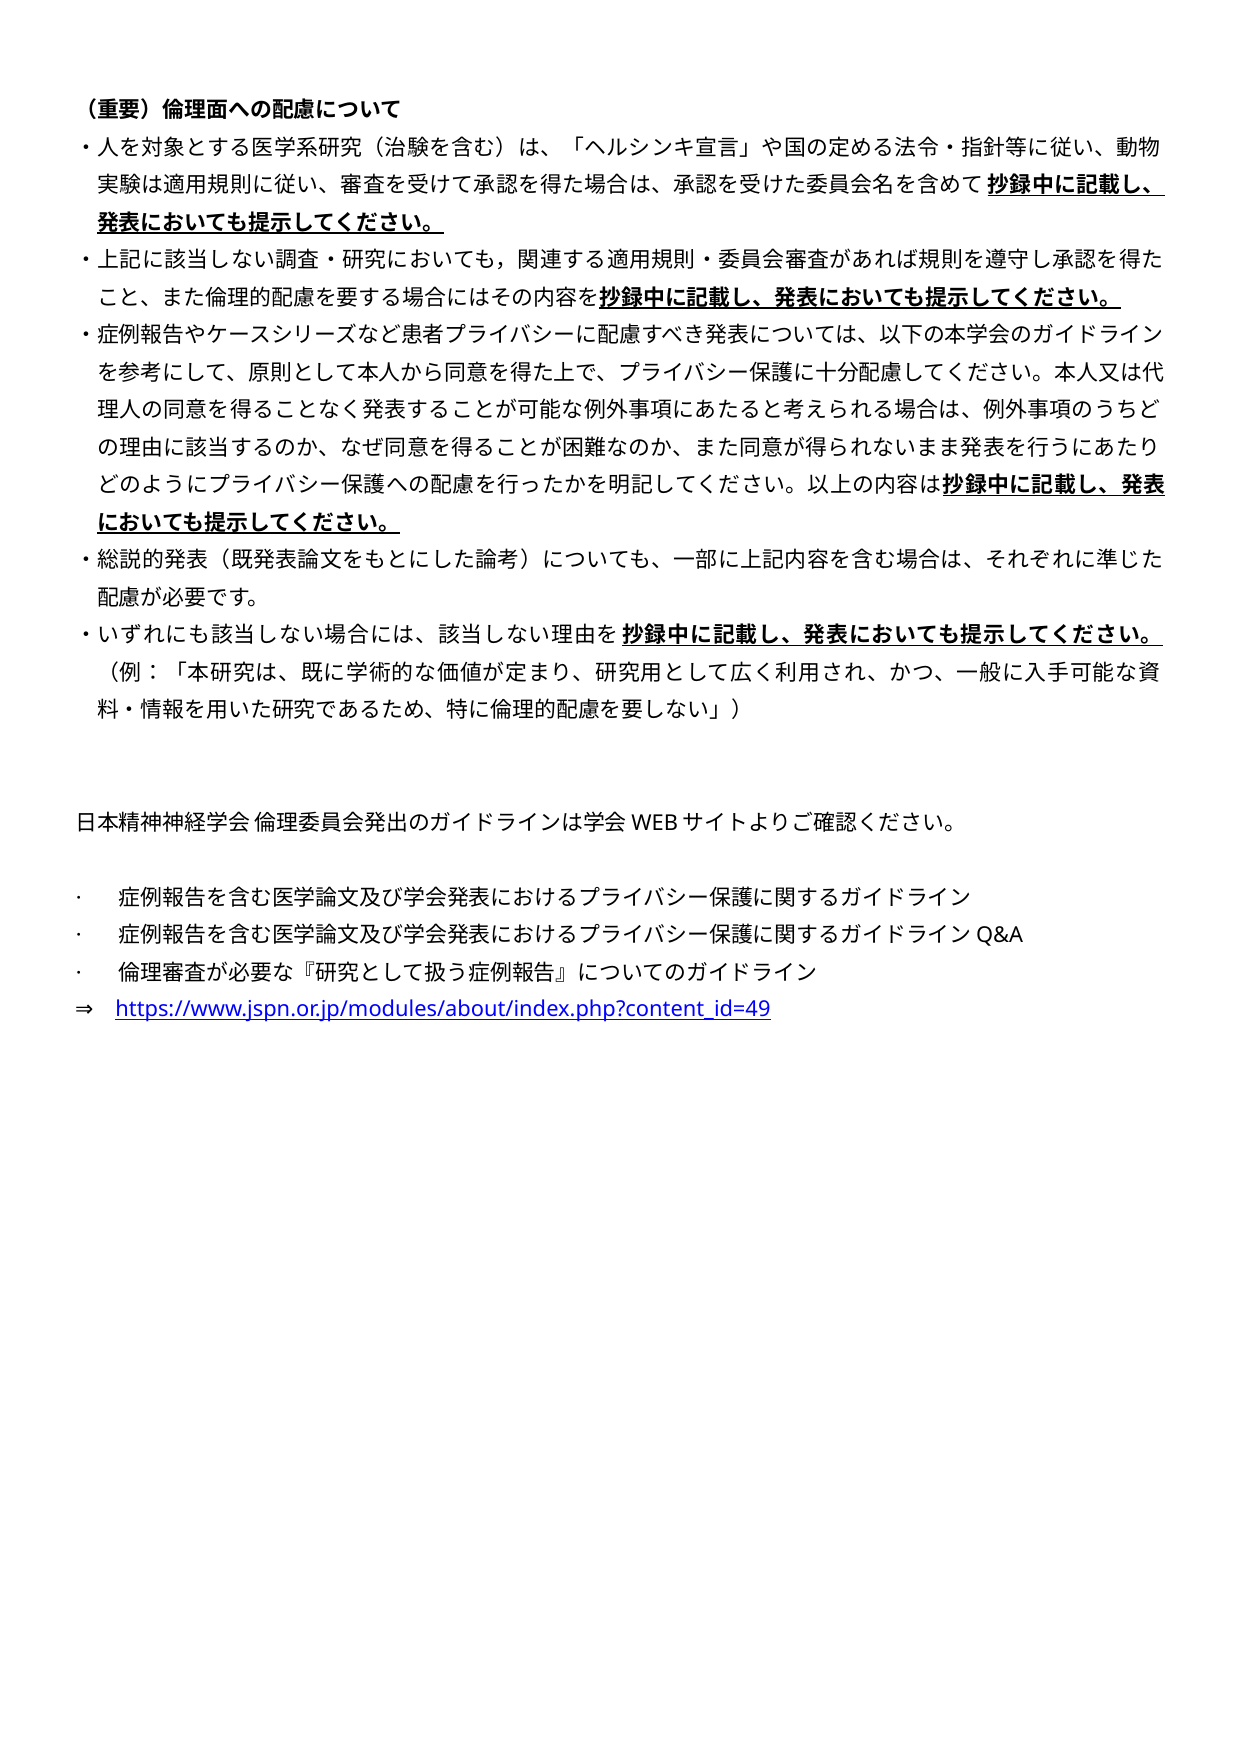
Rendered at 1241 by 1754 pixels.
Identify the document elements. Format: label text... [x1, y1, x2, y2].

text （重要）倫理面への配慮について [75, 89, 1165, 127]
text ・総説的発表（既発表論文をもとにした論考）についても、一部に上記内容を含む場合は、それぞれに準じた配慮が必要です。 [75, 539, 1165, 614]
text ・症例報告やケースシリーズなど患者プライバシーに配慮すべき発表については、以下の本学会のガイドラインを参考にして、原則として本人から同意を得た上で、プライバシー保護に十分配慮してください。本人又は代理人の同意を得ることなく発表することが可能な例外事項にあたると考えられる場合は、例外事項のうちどの理由に該当するのか、なぜ同意を得ることが困難なのか、また同意が得られないまま発表を行うにあたりどのようにプライバシー保護への配慮を行ったかを明記してください。以上の内容は抄録中に記載し、発表においても提示してください。 [75, 314, 1165, 539]
list 症例報告を含む医学論文及び学会発表におけるプライバシー保護に関するガイドラインQ&A [75, 914, 1165, 952]
text 日本精神神経学会 倫理委員会発出のガイドラインは学会WEBサイトよりご確認ください。 [75, 802, 1165, 839]
text ⇒ https://www.jspn.or.jp/modules/about/index.php?content_id=49 [75, 989, 1165, 1027]
list 症例報告を含む医学論文及び学会発表におけるプライバシー保護に関するガイドライン [75, 877, 1165, 914]
text ・いずれにも該当しない場合には、該当しない理由を抄録中に記載し、発表においても提示してください。（例：「本研究は、既に学術的な価値が定まり、研究用として広く利用され、かつ、一般に入手可能な資料・情報を用いた研究であるため、特に倫理的配慮を要しない」） [75, 614, 1165, 727]
text ・人を対象とする医学系研究（治験を含む）は、「ヘルシンキ宣言」や国の定める法令・指針等に従い、動物実験は適用規則に従い、審査を受けて承認を得た場合は、承認を受けた委員会名を含めて抄録中に記載し、発表においても提示してください。 [75, 127, 1165, 239]
text ・上記に該当しない調査・研究においても，関連する適用規則・委員会審査があれば規則を遵守し承認を得たこと、また倫理的配慮を要する場合にはその内容を抄録中に記載し、発表においても提示してください。 [75, 239, 1165, 314]
list 倫理審査が必要な『研究として扱う症例報告』についてのガイドライン [75, 952, 1165, 989]
